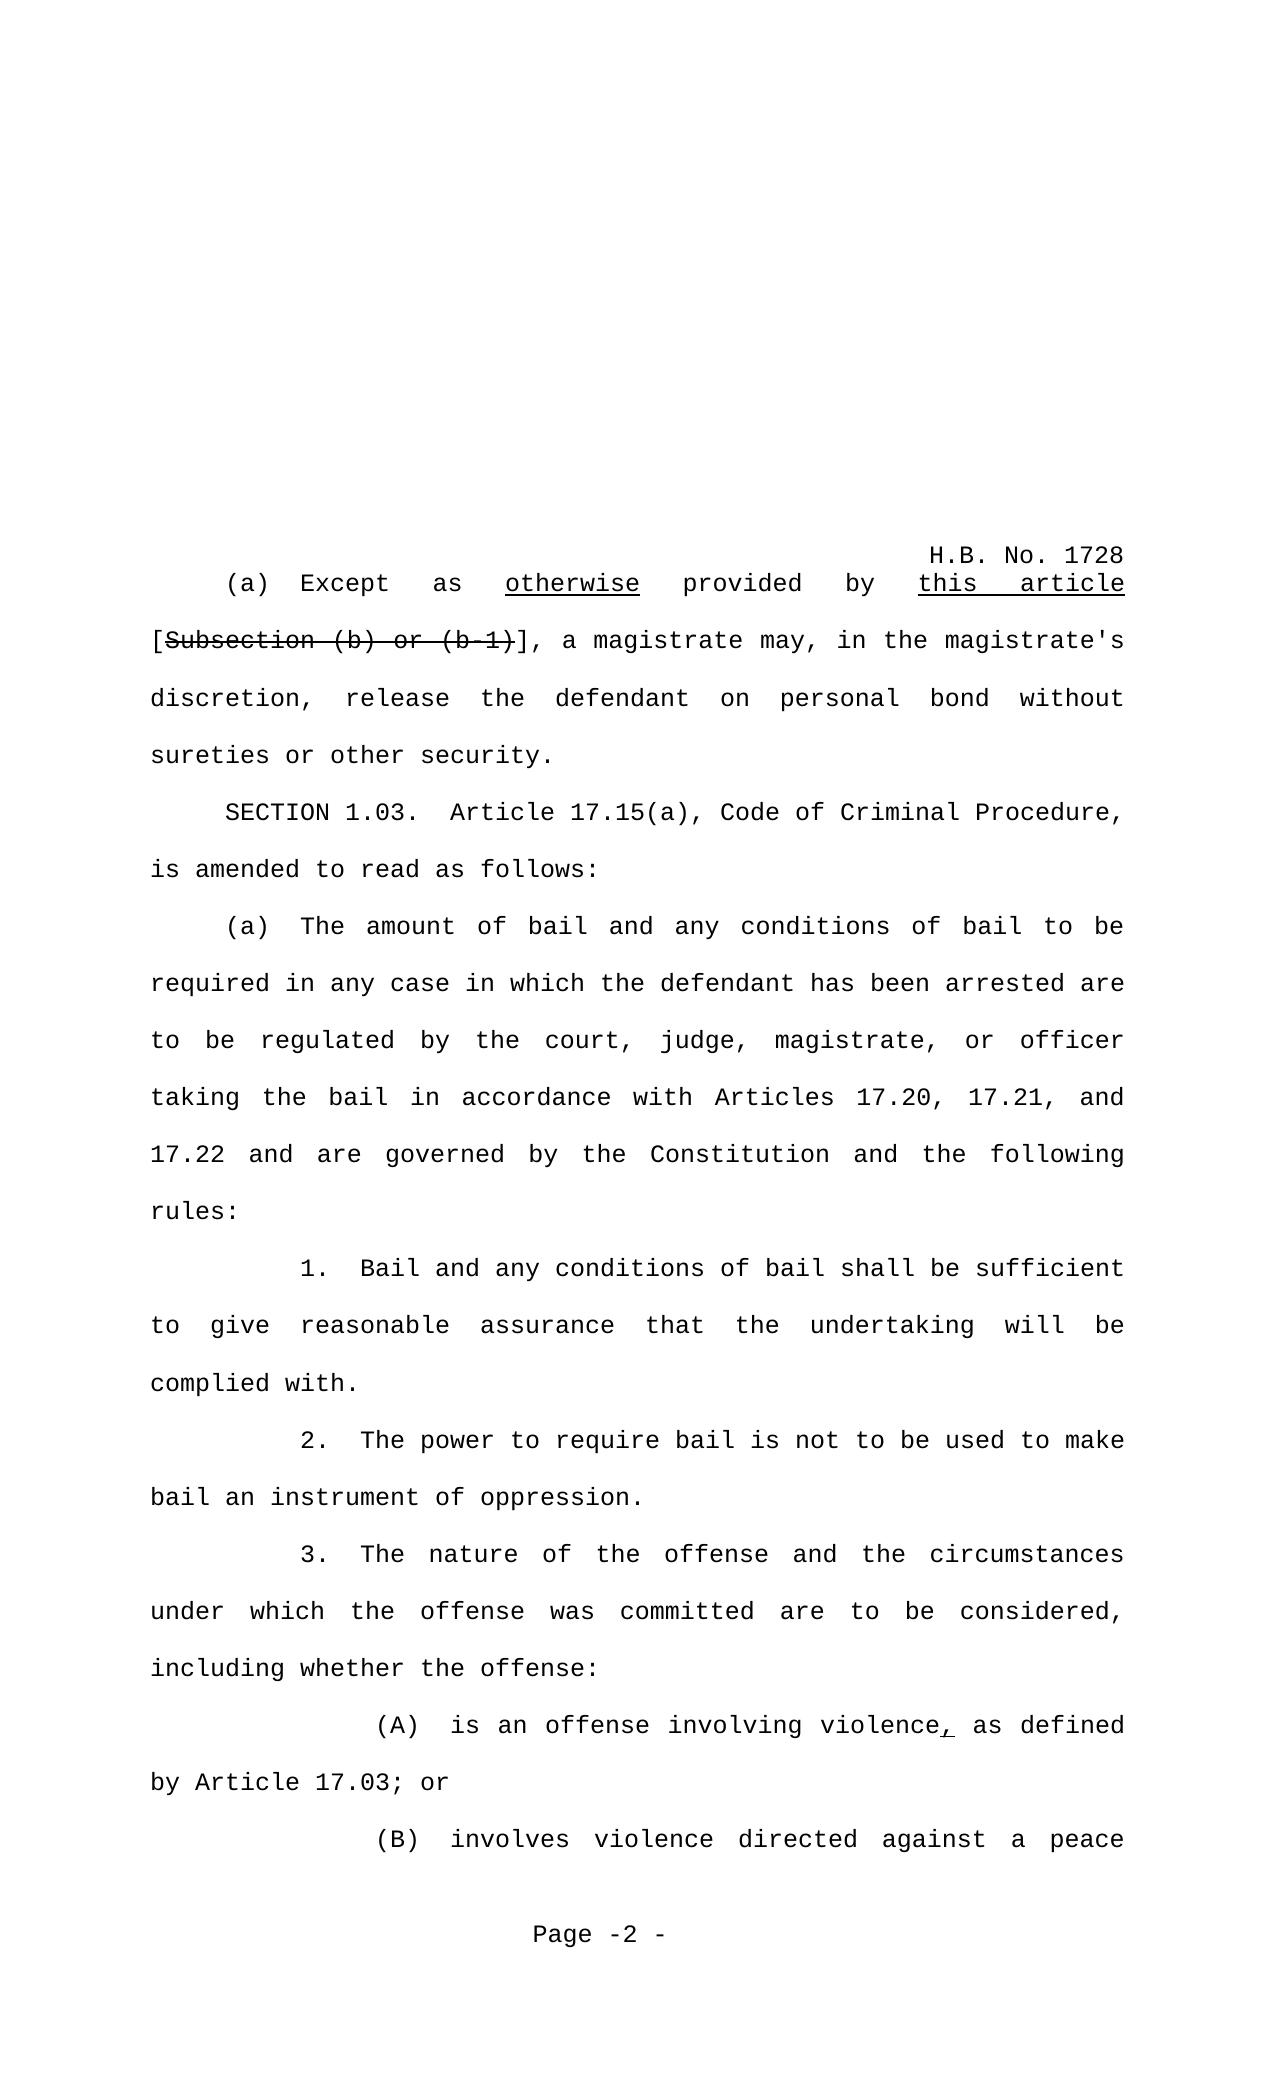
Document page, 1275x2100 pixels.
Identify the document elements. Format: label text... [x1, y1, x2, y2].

text SECTION 1.03. Article 17.15(a), Code of Criminal Procedure, is amended to read as follows: [150, 799, 1125, 885]
text (a) Except as otherwise provided by this article [Subsection (b) or (b-1)], a magistrate may, in the magistrate's discretion, release the defendant on personal bond without sureties or other security. [150, 571, 1125, 771]
text (a) The amount of bail and any conditions of bail to be required in any case in which the defendant has been arrested are to be regulated by the court, judge, magistrate, or officer taking the bail in accordance with Articles 17.20, 17.21, and 17.22 and are governed by the Constitution and the following rules: [150, 913, 1125, 1227]
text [150, 1827, 1125, 1855]
text 3. The nature of the offense and the circumstances under which the offense was committed are to be considered, including whether the offense: [150, 1541, 1125, 1684]
text 1. Bail and any conditions of bail shall be sufficient to give reasonable assurance that the undertaking will be complied with. [150, 1256, 1125, 1398]
text (A) is an offense involving violence, as defined by Article 17.03; or [150, 1712, 1125, 1798]
text 2. The power to require bail is not to be used to make bail an instrument of oppression. [150, 1427, 1125, 1513]
